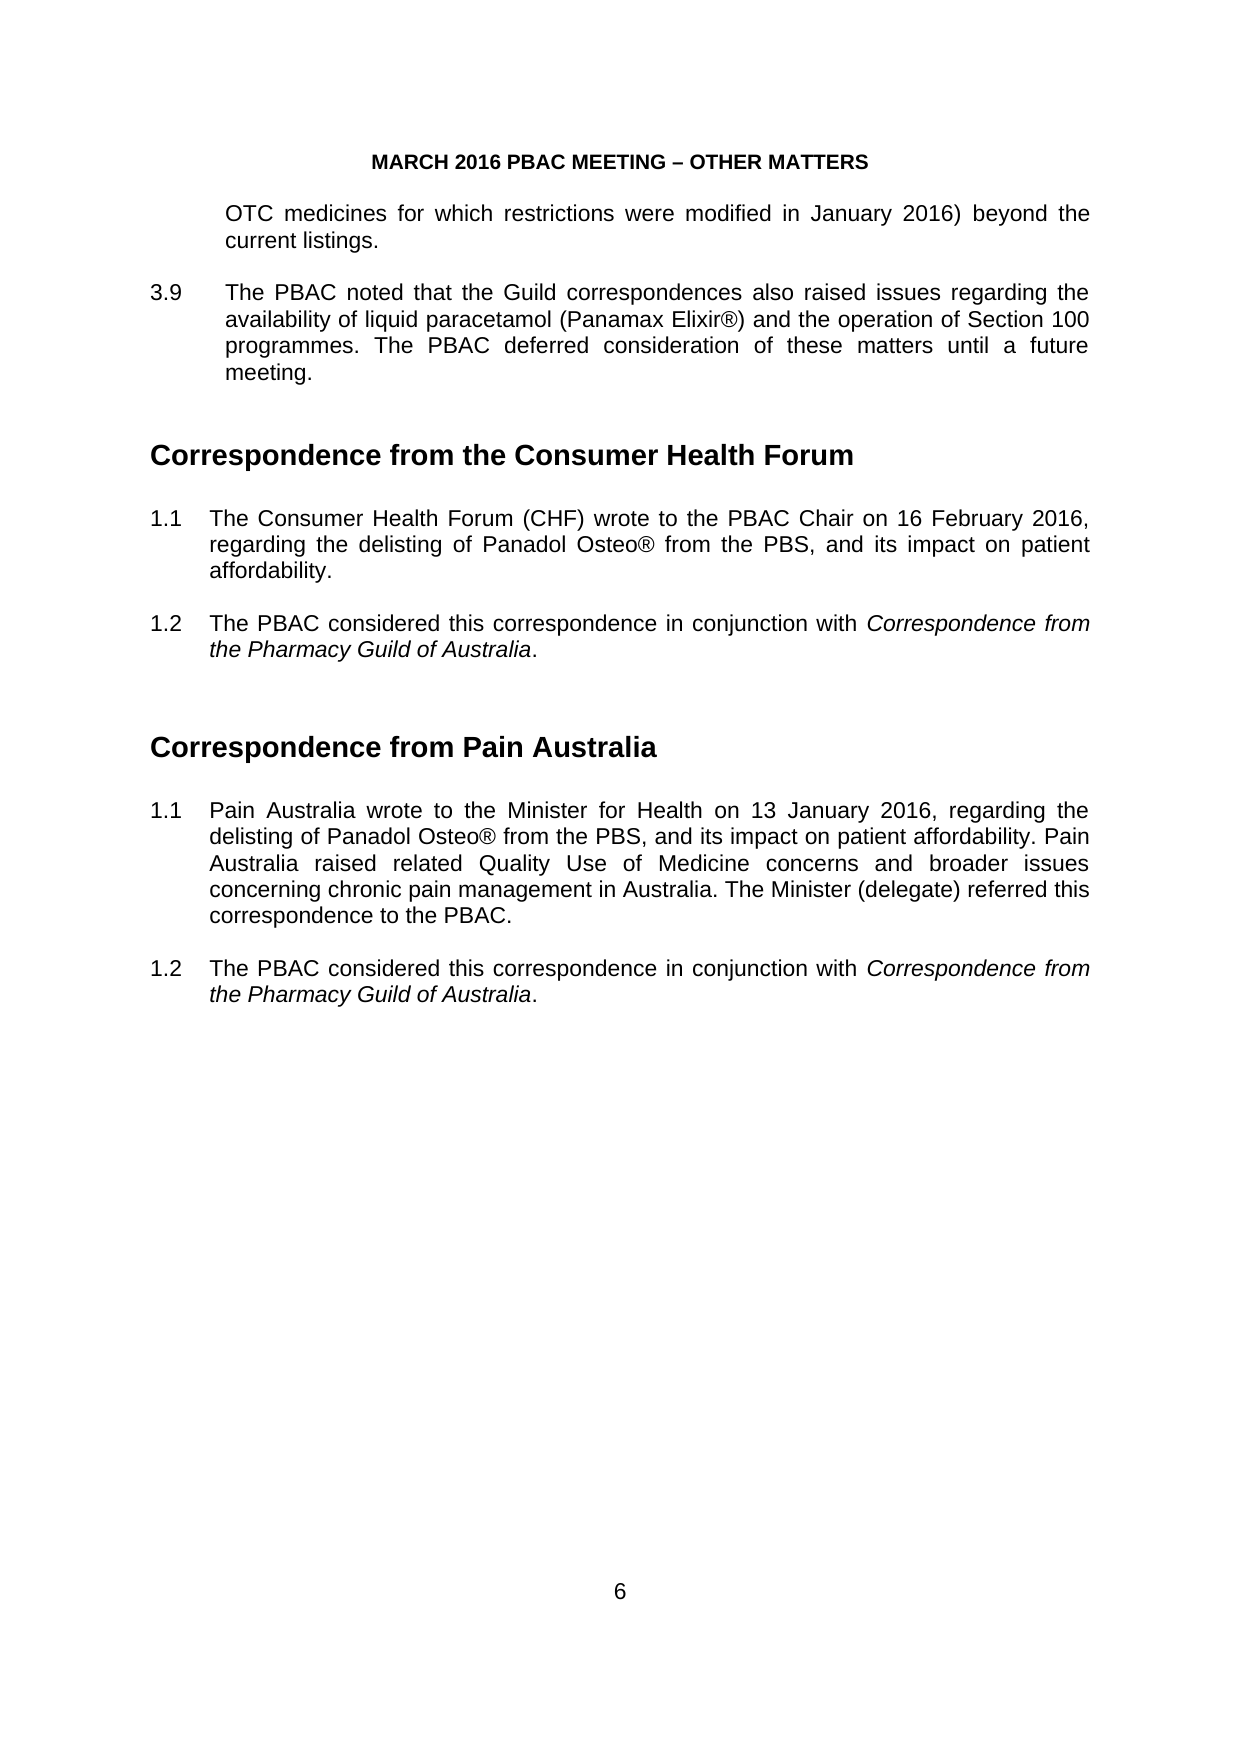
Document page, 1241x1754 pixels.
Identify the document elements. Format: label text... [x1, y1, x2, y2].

list The PBAC considered this correspondence in conjunction with Correspondence from the Pharmacy Guild of Australia. [150, 955, 1090, 1008]
list Pain Australia wrote to the Minister for Health on 13 January 2016, regarding the delisting of Panadol Osteo® from the PBS, and its impact on patient affordability. Pain Australia raised related Quality Use of Medicine concerns and broader issues concerning chronic pain management in Australia. The Minister (delegate) referred this correspondence to the PBAC. [150, 797, 1090, 929]
list The PBAC noted that the Guild correspondences also raised issues regarding the availability of liquid paracetamol (Panamax Elixir®) and the operation of Section 100 programmes. The PBAC deferred consideration of these matters until a future meeting. [150, 279, 1090, 385]
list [150, 200, 1090, 253]
list The PBAC considered this correspondence in conjunction with Correspondence from the Pharmacy Guild of Australia. [150, 610, 1090, 663]
subtitle Correspondence from the Consumer Health Forum [150, 437, 1090, 471]
subtitle Correspondence from Pain Australia [150, 730, 1090, 763]
list The Consumer Health Forum (CHF) wrote to the PBAC Chair on 16 February 2016, regarding the delisting of Panadol Osteo® from the PBS, and its impact on patient affordability. [150, 504, 1090, 584]
